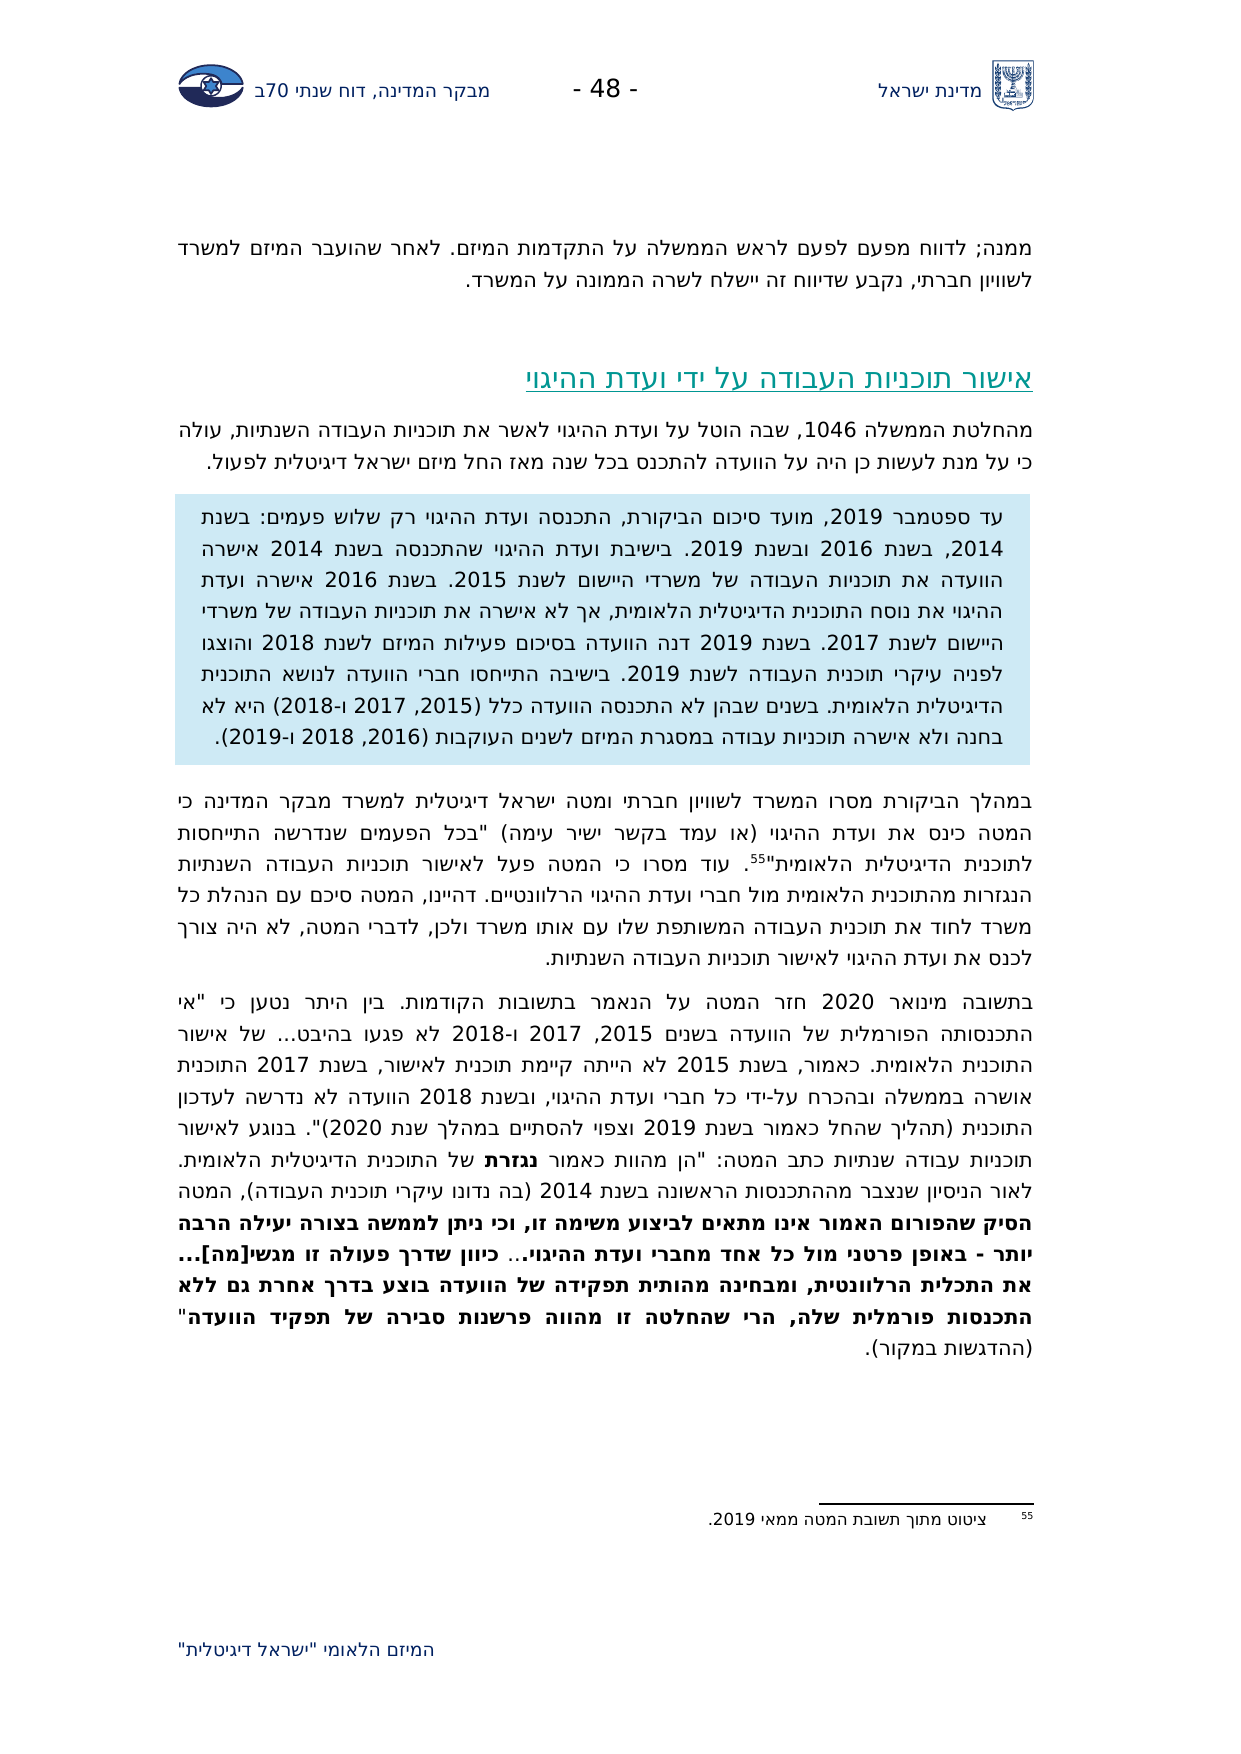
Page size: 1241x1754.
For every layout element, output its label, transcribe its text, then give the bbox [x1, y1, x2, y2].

text במהלך הביקורת מסרו המשרד לשוויון חברתי ומטה ישראל דיגיטלית למשרד מבקר המדינה כי המטה כינס את ועדת ההיגוי (או עמד בקשר ישיר עימה) "בכל הפעמים שנדרשה התייחסות לתוכנית הדיגיטלית הלאומית". עוד מסרו כי המטה פעל לאישור תוכניות העבודה השנתיות הנגזרות מהתוכנית הלאומית מול חברי ועדת ההיגוי הרלוונטיים. דהיינו, המטה סיכם עם הנהלת כל משרד לחוד את תוכנית העבודה המשותפת שלו עם אותו משרד ולכן, לדברי המטה, לא היה צורך לכנס את ועדת ההיגוי לאישור תוכניות העבודה השנתיות. [177, 789, 1033, 971]
text בתשובה מינואר 2020 חזר המטה על הנאמר בתשובות הקודמות. בין היתר נטען כי "אי התכנסותה הפורמלית של הוועדה בשנים 2015, 2017 ו-2018 לא פגעו בהיבט... של אישור התוכנית הלאומית. כאמור, בשנת 2015 לא הייתה קיימת תוכנית לאישור, בשנת 2017 התוכנית אושרה בממשלה ובהכרח על-ידי כל חברי ועדת ההיגוי, ובשנת 2018 הוועדה לא נדרשה לעדכון התוכנית (תהליך שהחל כאמור בשנת 2019 וצפוי להסתיים במהלך שנת 2020)". בנוגע לאישור תוכניות עבודה שנתיות כתב המטה: "הן מהוות כאמור נגזרת של התוכנית הדיגיטלית הלאומית. לאור הניסיון שנצבר מההתכנסות הראשונה בשנת 2014 (בה נדונו עיקרי תוכנית העבודה), המטה הסיק שהפורום האמור אינו מתאים לביצוע משימה זו, וכי ניתן לממשה בצורה יעילה הרבה יותר - באופן פרטני מול כל אחד מחברי ועדת ההיגוי... כיוון שדרך פעולה זו מגשי[מה]... את התכלית הרלוונטית, ומבחינה מהותית תפקידה של הוועדה בוצע בדרך אחרת גם ללא התכנסות פורמלית שלה, הרי שהחלטה זו מהווה פרשנות סבירה של תפקיד הוועדה" (ההדגשות במקור). [177, 990, 1033, 1361]
text אישור תוכניות העבודה על ידי ועדת ההיגוי [177, 362, 1033, 396]
text מהחלטת הממשלה 1046, שבה הוטל על ועדת ההיגוי לאשר את תוכניות העבודה השנתיות, עולה כי על מנת לעשות כן היה על הוועדה להתכנס בכל שנה מאז החל מיזם ישראל דיגיטלית לפעול. [177, 418, 1033, 474]
text עד ספטמבר 2019, מועד סיכום הביקורת, התכנסה ועדת ההיגוי רק שלוש פעמים: בשנת 2014, בשנת 2016 ובשנת 2019. בישיבת ועדת ההיגוי שהתכנסה בשנת 2014 אישרה הוועדה את תוכניות העבודה של משרדי היישום לשנת 2015. בשנת 2016 אישרה ועדת ההיגוי את נוסח התוכנית הדיגיטלית הלאומית, אך לא אישרה את תוכניות העבודה של משרדי היישום לשנת 2017. בשנת 2019 דנה הוועדה בסיכום פעילות המיזם לשנת 2018 והוצגו לפניה עיקרי תוכנית העבודה לשנת 2019. בישיבה התייחסו חברי הוועדה לנושא התוכנית הדיגיטלית הלאומית. בשנים שבהן לא התכנסה הוועדה כלל (2015, 2017 ו-2018) היא לא בחנה ולא אישרה תוכניות עבודה במסגרת המיזם לשנים העוקבות (2016, 2018 ו-2019). [178, 497, 1027, 762]
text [177, 236, 1033, 292]
